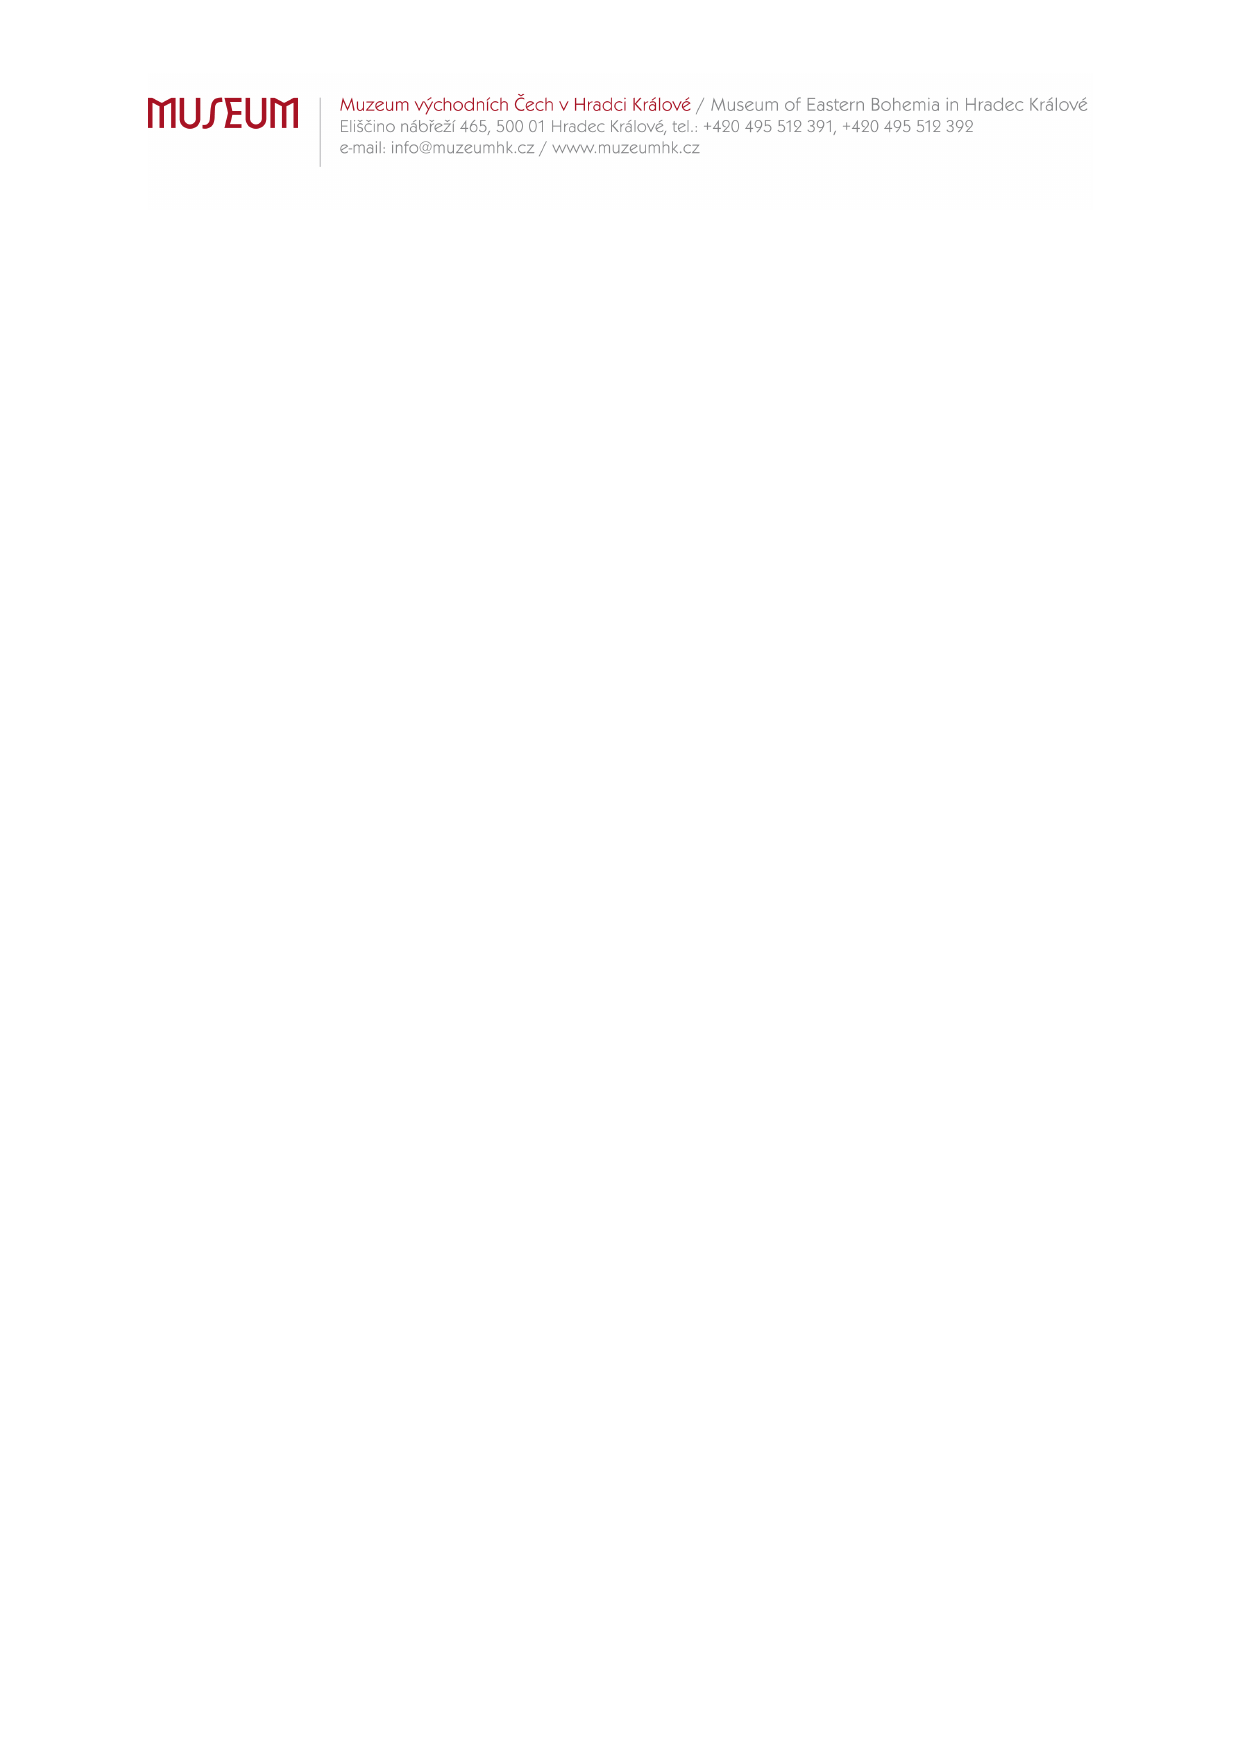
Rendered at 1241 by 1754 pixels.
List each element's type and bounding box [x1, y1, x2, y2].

picture [147, 73, 1093, 210]
